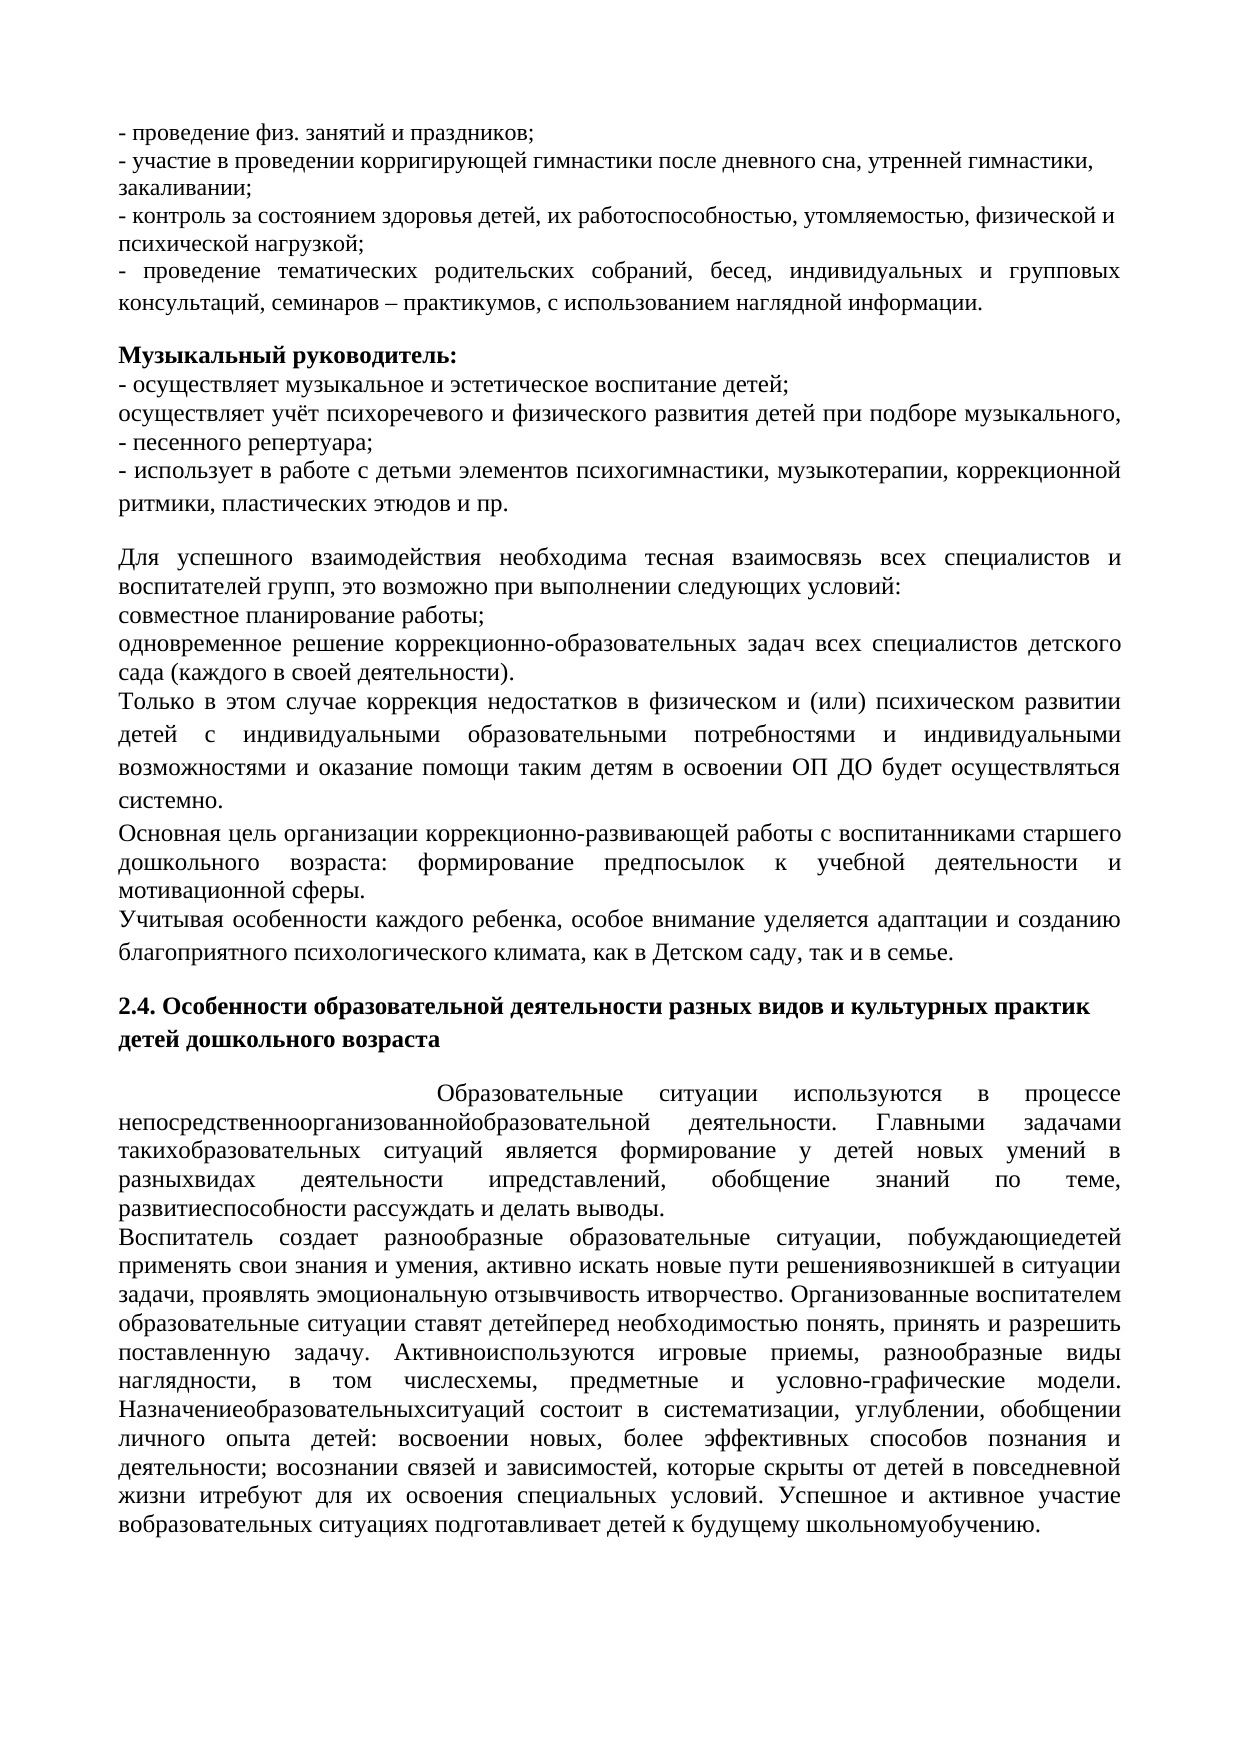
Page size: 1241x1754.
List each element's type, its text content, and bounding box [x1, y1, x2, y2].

text Для успешного взаимодействия необходима тесная взаимосвязь всех специалистов и воспитателей групп, это возможно при выполнении следующих условий: [118, 542, 1122, 600]
text осуществляет учёт психоречевого и физического развития детей при подборе музыкального, - песенного репертуара; [118, 398, 1122, 455]
text Только в этом случае коррекция недостатков в физическом и (или) психическом развитии детей с индивидуальными образовательными потребностями и индивидуальными возможностями и оказание помощи таким детям в освоении ОП ДО будет осуществляться системно. [118, 686, 1122, 814]
text Основная цель организации коррекционно-развивающей работы с воспитанниками старшего дошкольного возраста: формирование предпосылок к учебной деятельности и мотивационной сферы. [118, 818, 1122, 904]
text - использует в работе с детьми элементов психогимнастики, музыкотерапии, коррекционной ритмики, пластических этюдов и пр. [118, 455, 1122, 517]
text - проведение тематических родительских собраний, бесед, индивидуальных и групповых консультаций, семинаров – практикумов, с использованием наглядной информации. [118, 256, 1122, 315]
text - проведение физ. занятий и праздников; [118, 118, 1122, 146]
text - контроль за состоянием здоровья детей, их работоспособностью, утомляемостью, физической и психической нагрузкой; [118, 201, 1122, 256]
text - участие в проведении корригирующей гимнастики после дневного сна, утренней гимнастики, закаливании; [118, 146, 1122, 201]
text Музыкальный руководитель: [118, 340, 1122, 369]
text одновременное решение коррекционно-образовательных задач всех специалистов детского сада (каждого в своей деятельности). [118, 628, 1122, 686]
text совместное планирование работы; [118, 600, 1122, 628]
text 2.4. Особенности образовательной деятельности разных видов и культурных практик детей дошкольного возраста [118, 991, 1122, 1053]
text Образовательные ситуации используются в процессе непосредственноорганизованнойобразовательной деятельности. Главными задачами такихобразовательных ситуаций является формирование у детей новых умений в разныхвидах деятельности ипредставлений, обобщение знаний по теме, развитиеспособности рассуждать и делать выводы. [118, 1078, 1122, 1222]
text Учитывая особенности каждого ребенка, особое внимание уделяется адаптации и созданию благоприятного психологического климата, как в Детском саду, так и в семье. [118, 904, 1122, 966]
text Воспитатель создает разнообразные образовательные ситуации, побуждающиедетей применять свои знания и умения, активно искать новые пути решениявозникшей в ситуации задачи, проявлять эмоциональную отзывчивость итворчество. Организованные воспитателем образовательные ситуации ставят детейперед необходимостью понять, принять и разрешить поставленную задачу. Активноиспользуются игровые приемы, разнообразные виды наглядности, в том числесхемы, предметные и условно-графические модели. Назначениеобразовательныхситуаций состоит в систематизации, углублении, обобщении личного опыта детей: восвоении новых, более эффективных способов познания и деятельности; восознании связей и зависимостей, которые скрыты от детей в повседневной жизни итребуют для их освоения специальных условий. Успешное и активное участие вобразовательных ситуациях подготавливает детей к будущему школьномуобучению. [118, 1222, 1122, 1538]
text - осуществляет музыкальное и эстетическое воспитание детей; [118, 369, 1122, 398]
